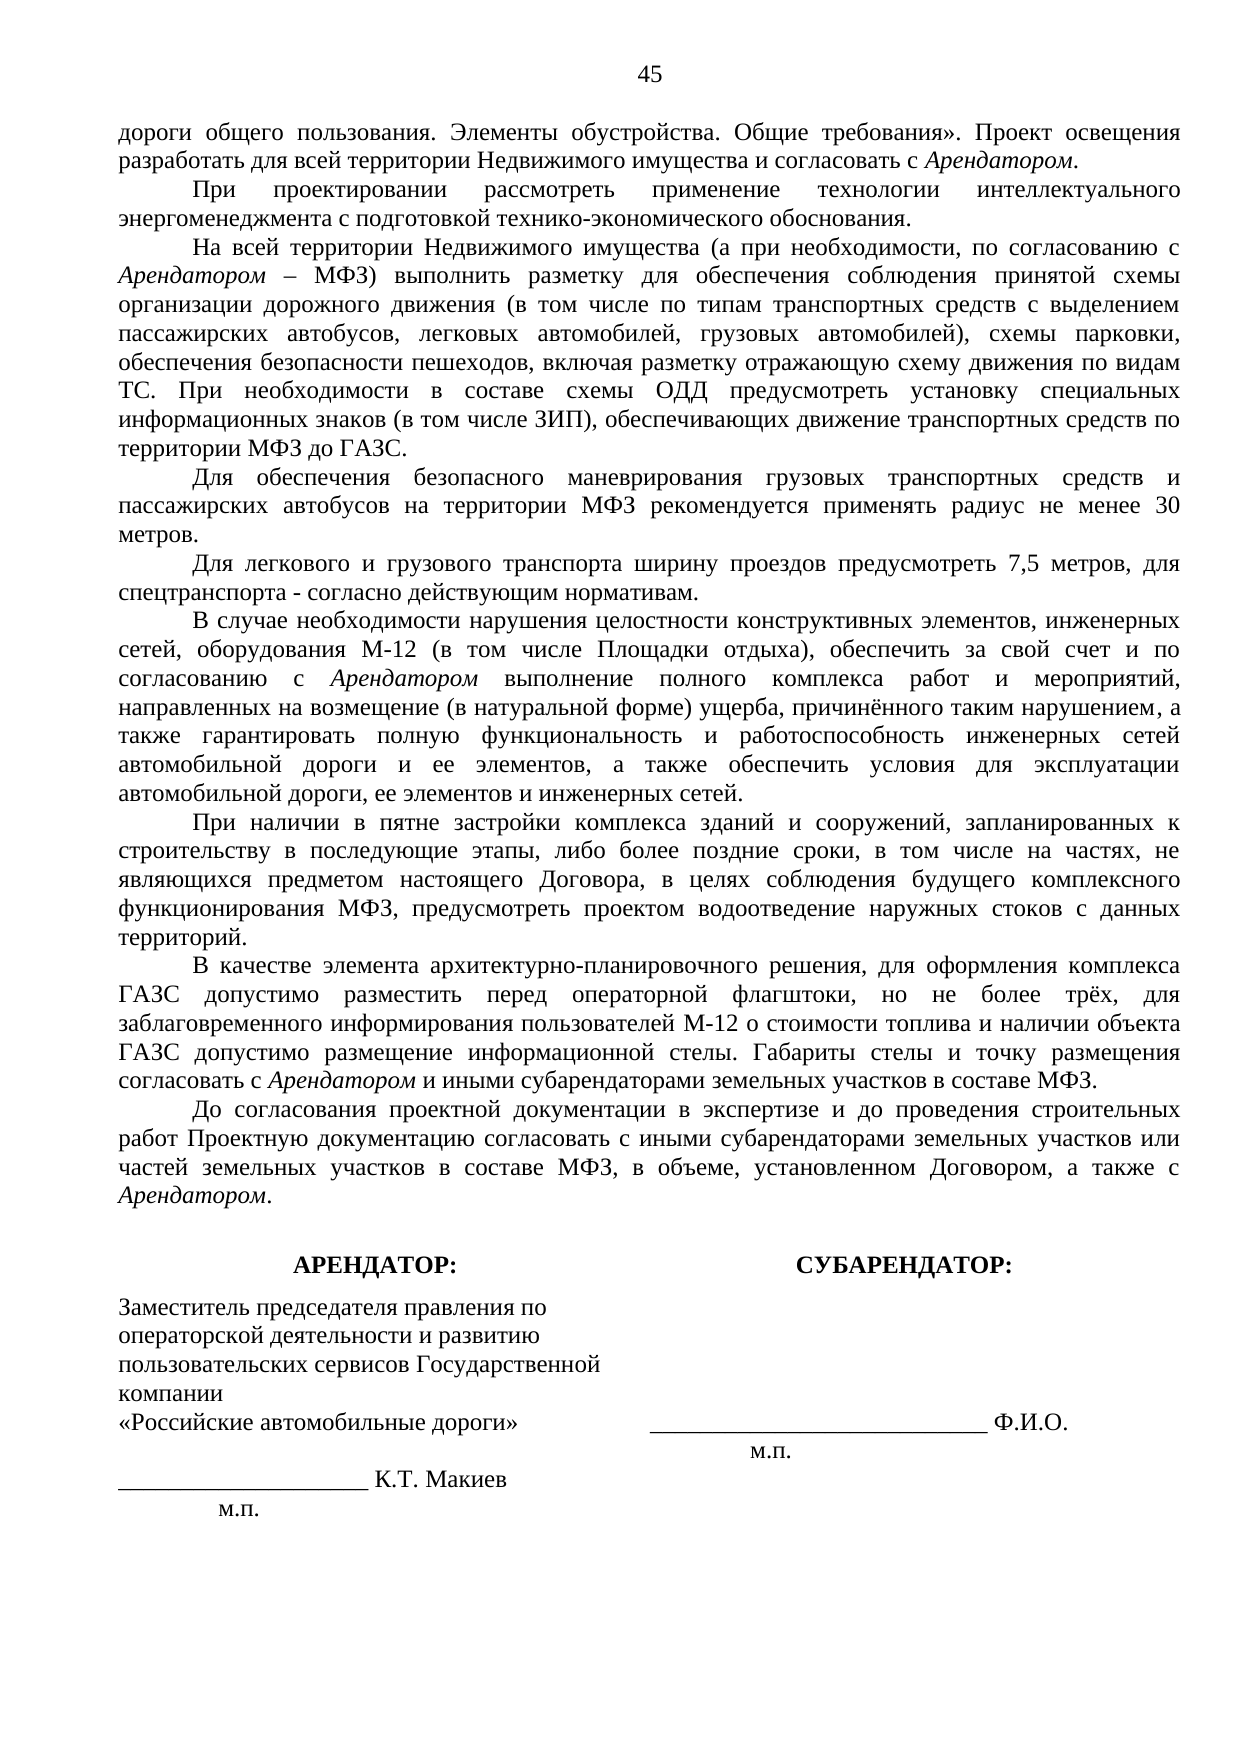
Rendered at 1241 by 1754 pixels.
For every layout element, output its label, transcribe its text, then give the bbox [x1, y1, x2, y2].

text В качестве элемента архитектурно-планировочного решения, для оформления комплекса ГАЗС допустимо разместить перед операторной флагштоки, но не более трёх, для заблаговременного информирования пользователей М-12 о стоимости топлива и наличии объекта ГАЗС допустимо размещение информационной стелы. Габариты стелы и точку размещения согласовать с Арендатором и иными субарендаторами земельных участков в составе МФЗ. [118, 950, 1181, 1094]
text При проектировании рассмотреть применение технологии интеллектуального энергоменеджмента с подготовкой технико-экономического обоснования. [118, 174, 1181, 232]
text В случае необходимости нарушения целостности конструктивных элементов, инженерных сетей, оборудования М-12 (в том числе Площадки отдыха), обеспечить за свой счет и по согласованию с Арендатором выполнение полного комплекса работ и мероприятий, направленных на возмещение (в натуральной форме) ущерба, причинённого таким нарушением, а также гарантировать полную функциональность и работоспособность инженерных сетей автомобильной дороги и ее элементов, а также обеспечить условия для эксплуатации автомобильной дороги, ее элементов и инженерных сетей. [118, 605, 1181, 807]
text Для обеспечения безопасного маневрирования грузовых транспортных средств и пассажирских автобусов на территории МФЗ рекомендуется применять радиус не менее 30 метров. [118, 462, 1181, 548]
table_header СУБАРЕНДАТОР: [639, 1238, 1170, 1292]
text При наличии в пятне застройки комплекса зданий и сооружений, запланированных к строительству в последующие этапы, либо более поздние сроки, в том числе на частях, не являющихся предметом настоящего Договора, в целях соблюдения будущего комплексного функционирования МФЗ, предусмотреть проектом водоотведение наружных стоков с данных территорий. [118, 807, 1181, 950]
text До согласования проектной документации в экспертизе и до проведения строительных работ Проектную документацию согласовать с иными субарендаторами земельных участков или частей земельных участков в составе МФЗ, в объеме, установленном Договором, а также с Арендатором. [118, 1094, 1181, 1209]
table_header АРЕНДАТОР: [108, 1238, 639, 1292]
text Для легкового и грузового транспорта ширину проездов предусмотреть 7,5 метров, для спецтранспорта - согласно действующим нормативам. [118, 548, 1181, 605]
table_cell ___________________________ Ф.И.О. м.п. [639, 1292, 1170, 1522]
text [118, 117, 1181, 174]
table_cell Заместитель председателя правления по операторской деятельности и развитию пользовательских сервисов Государственной компании «Российские автомобильные дороги» ____________________ К.Т. Макиев м.п. [107, 1292, 639, 1522]
text На всей территории Недвижимого имущества (а при необходимости, по согласованию с Арендатором – МФЗ) выполнить разметку для обеспечения соблюдения принятой схемы организации дорожного движения (в том числе по типам транспортных средств с выделением пассажирских автобусов, легковых автомобилей, грузовых автомобилей), схемы парковки, обеспечения безопасности пешеходов, включая разметку отражающую схему движения по видам ТС. При необходимости в составе схемы ОДД предусмотреть установку специальных информационных знаков (в том числе ЗИП), обеспечивающих движение транспортных средств по территории МФЗ до ГАЗС. [118, 232, 1181, 462]
